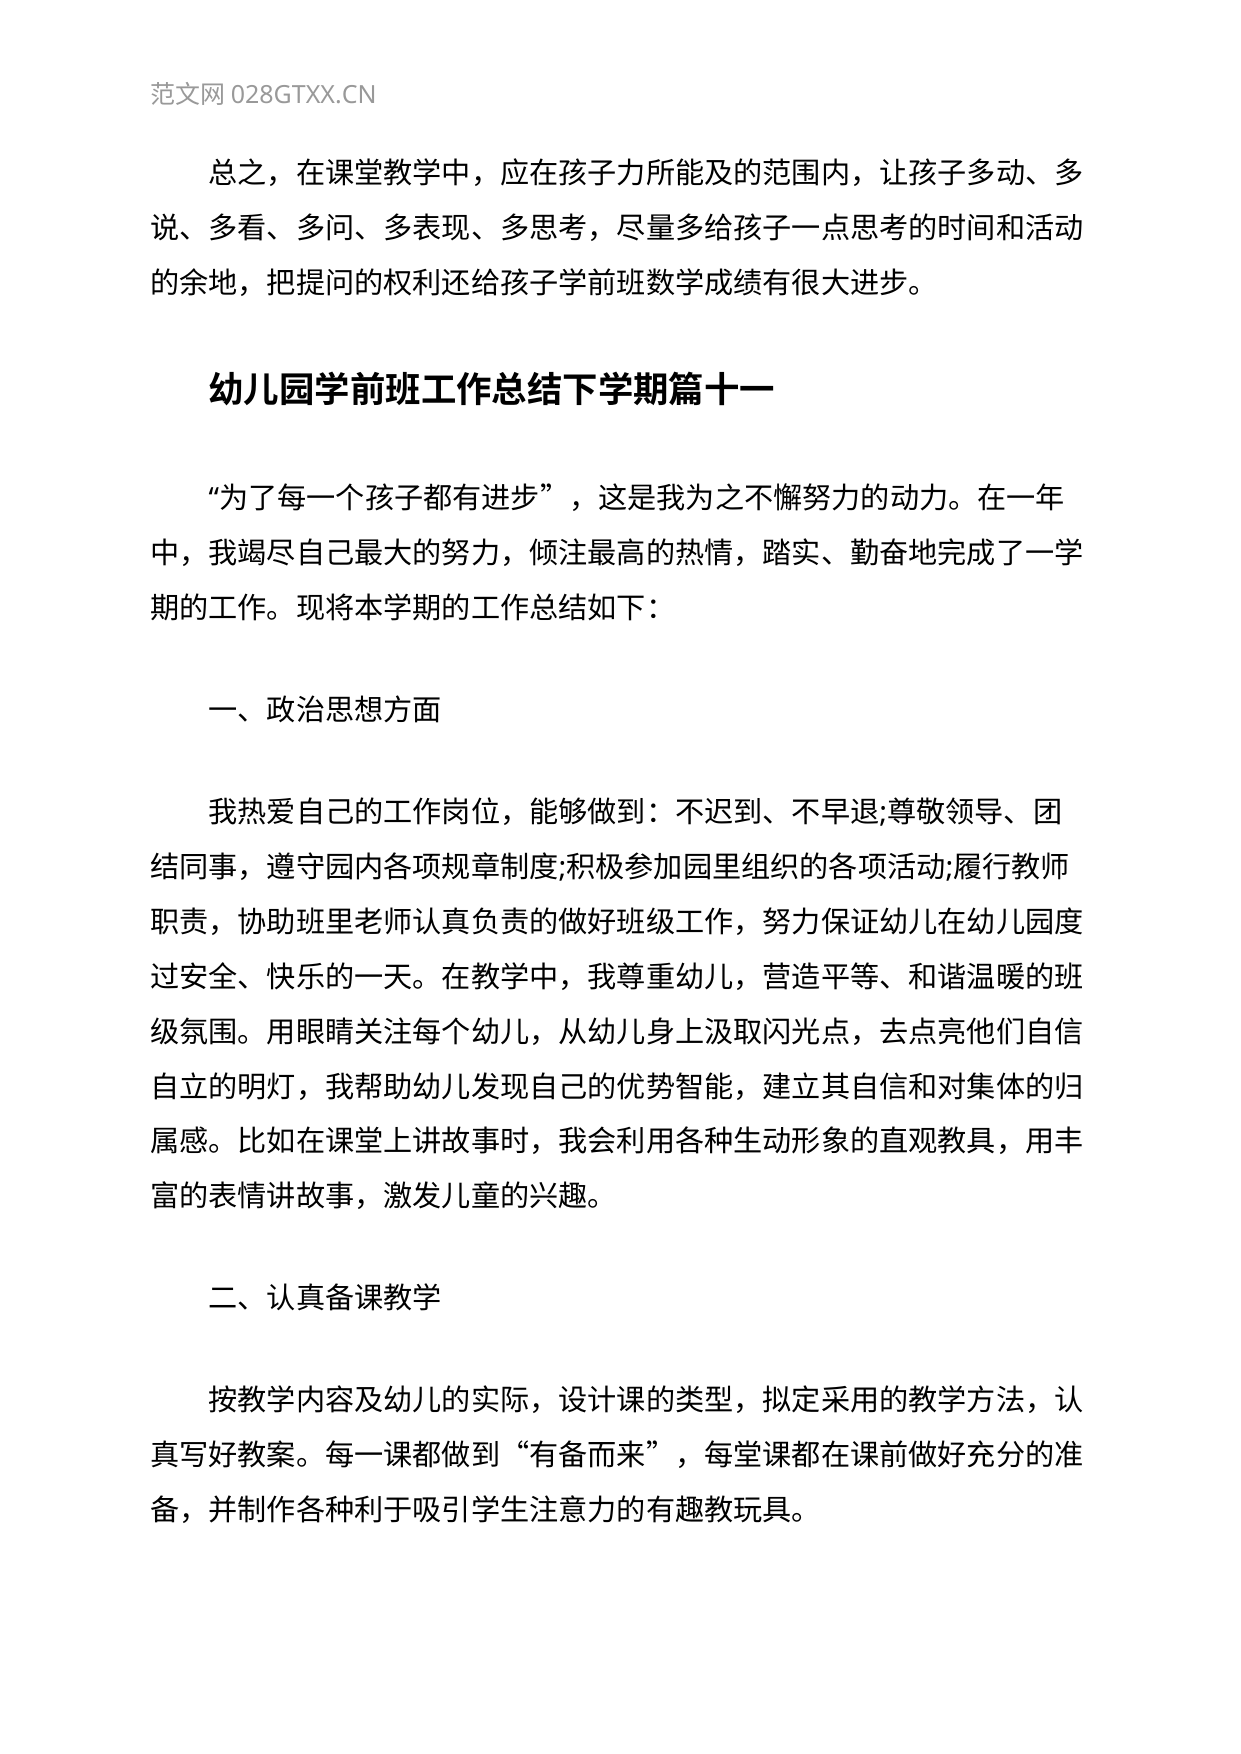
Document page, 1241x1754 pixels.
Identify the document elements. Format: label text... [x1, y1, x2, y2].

text 一、政治思想方面 [150, 687, 1090, 729]
text 总之，在课堂教学中，应在孩子力所能及的范围内，让孩子多动、多说、多看、多问、多表现、多思考，尽量多给孩子一点思考的时间和活动的余地，把提问的权利还给孩子学前班数学成绩有很大进步。 [150, 150, 1090, 302]
text 我热爱自己的工作岗位，能够做到：不迟到、不早退;尊敬领导、团结同事，遵守园内各项规章制度;积极参加园里组织的各项活动;履行教师职责，协助班里老师认真负责的做好班级工作，努力保证幼儿在幼儿园度过安全、快乐的一天。在教学中，我尊重幼儿，营造平等、和谐温暖的班级氛围。用眼睛关注每个幼儿，从幼儿身上汲取闪光点，去点亮他们自信自立的明灯，我帮助幼儿发现自己的优势智能，建立其自信和对集体的归属感。比如在课堂上讲故事时，我会利用各种生动形象的直观教具，用丰富的表情讲故事，激发儿童的兴趣。 [150, 788, 1090, 1215]
text “为了每一个孩子都有进步”，这是我为之不懈努力的动力。在一年中，我竭尽自己最大的努力，倾注最高的热情，踏实、勤奋地完成了一学期的工作。现将本学期的工作总结如下： [150, 475, 1090, 627]
text 按教学内容及幼儿的实际，设计课的类型，拟定采用的教学方法，认真写好教案。每一课都做到“有备而来”，每堂课都在课前做好充分的准备，并制作各种利于吸引学生注意力的有趣教玩具。 [150, 1376, 1090, 1528]
text 二、认真备课教学 [150, 1275, 1090, 1317]
text 幼儿园学前班工作总结下学期篇十一 [150, 362, 1090, 413]
